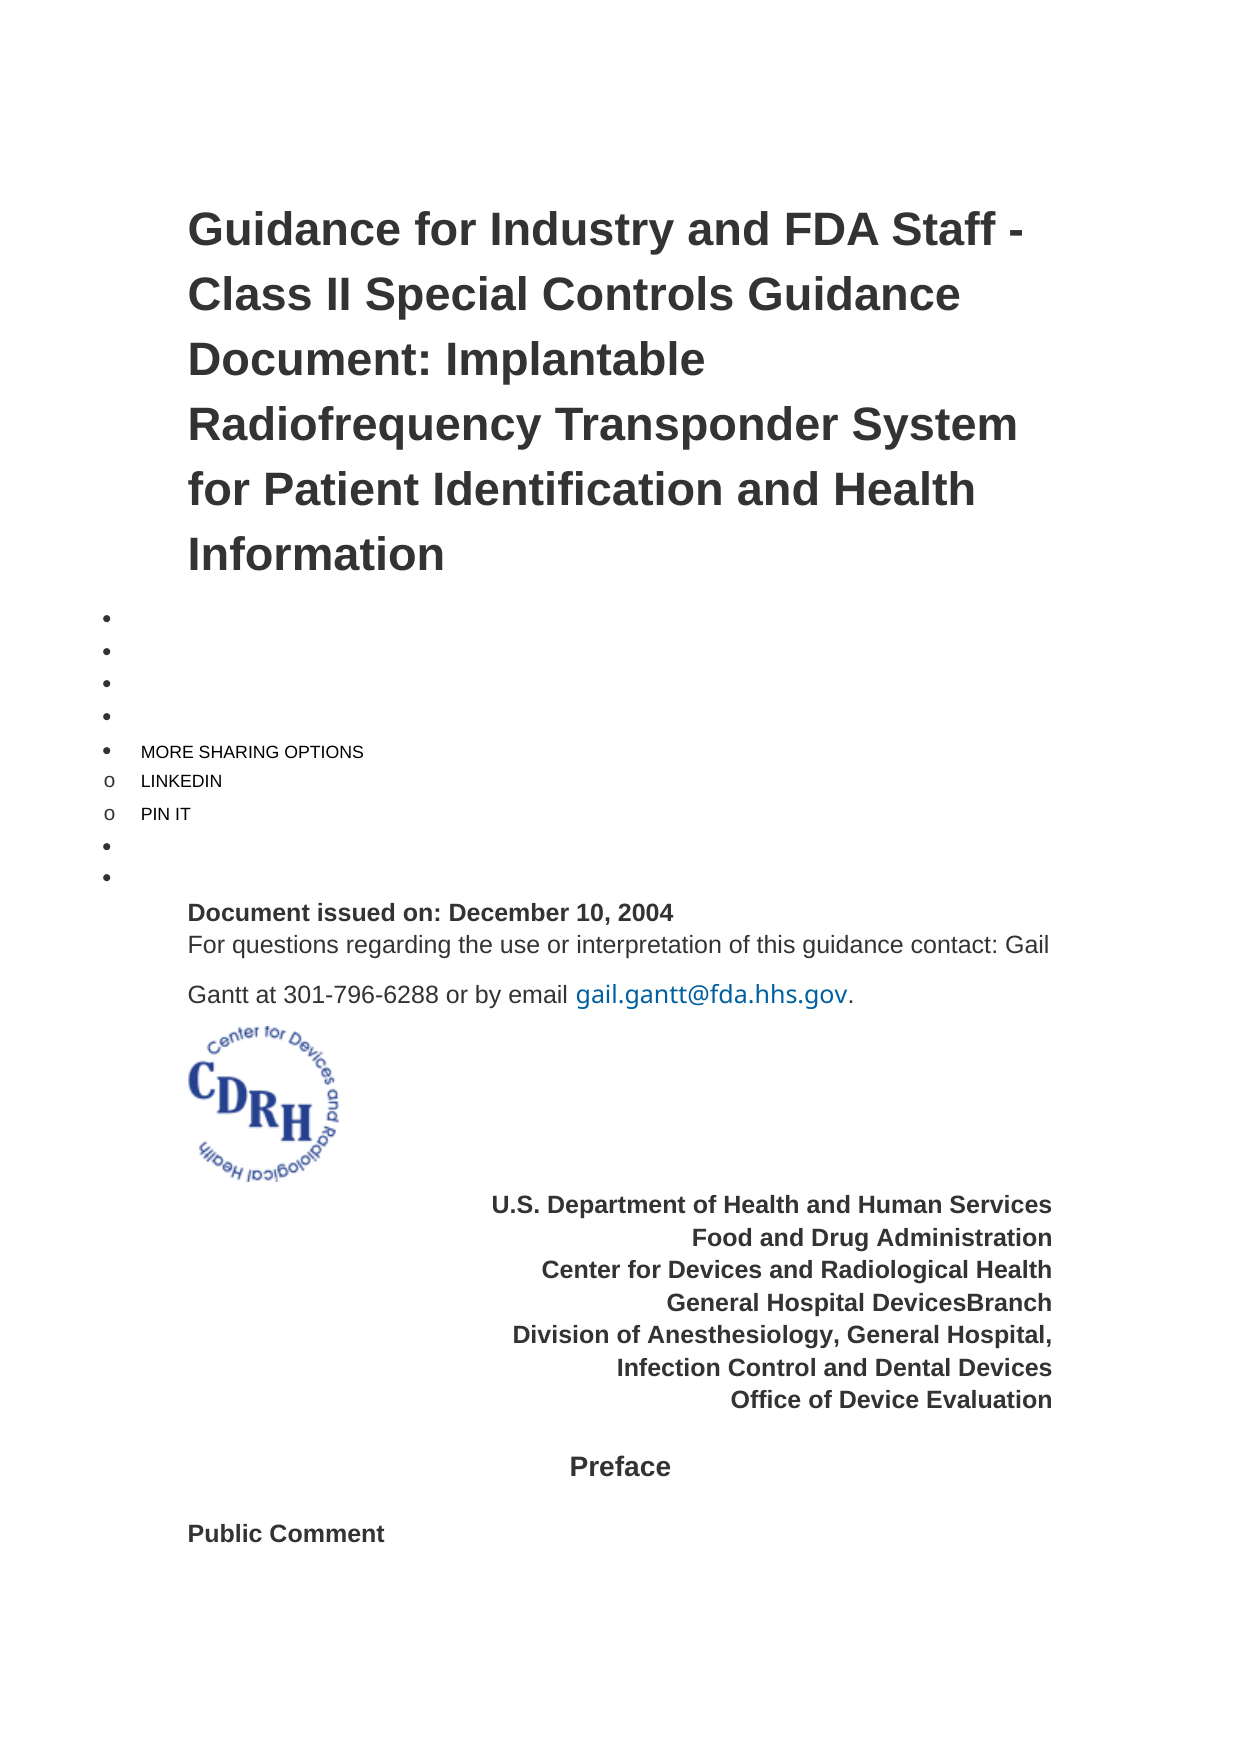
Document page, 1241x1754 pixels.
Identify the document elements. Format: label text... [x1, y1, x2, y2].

text Public Comment [187, 1517, 1053, 1550]
list Share [103, 603, 1053, 636]
list Pin it [103, 701, 1053, 733]
list More sharing options [103, 733, 1053, 766]
list Email [103, 831, 1053, 863]
text Preface [187, 1450, 1053, 1483]
picture [187, 1026, 339, 1182]
text For questions regarding the use or interpretation of this guidance contact: Gail Gantt at 301-796-6288 or by email gail.gantt@fda.hhs.gov. [187, 928, 1053, 1026]
text General Hospital DevicesBranch Division of Anesthesiology, General Hospital, Infection Control and Dental Devices Office of Device Evaluation [187, 1286, 1053, 1416]
text Document issued on: December 10, 2004 [187, 896, 1053, 928]
list Linkedin [103, 668, 1053, 701]
list Pin it [103, 798, 1053, 831]
text U.S. Department of Health and Human Services Food and Drug Administration Center for Devices and Radiological Health [187, 1188, 1053, 1286]
list Tweet [103, 636, 1053, 668]
text Guidance for Industry and FDA Staff - Class II Special Controls Guidance Document: Implantable Radiofrequency Transponder System for Patient Identification and Health Information [187, 196, 1053, 586]
list Linkedin [103, 766, 1053, 798]
list Print [103, 863, 1053, 896]
